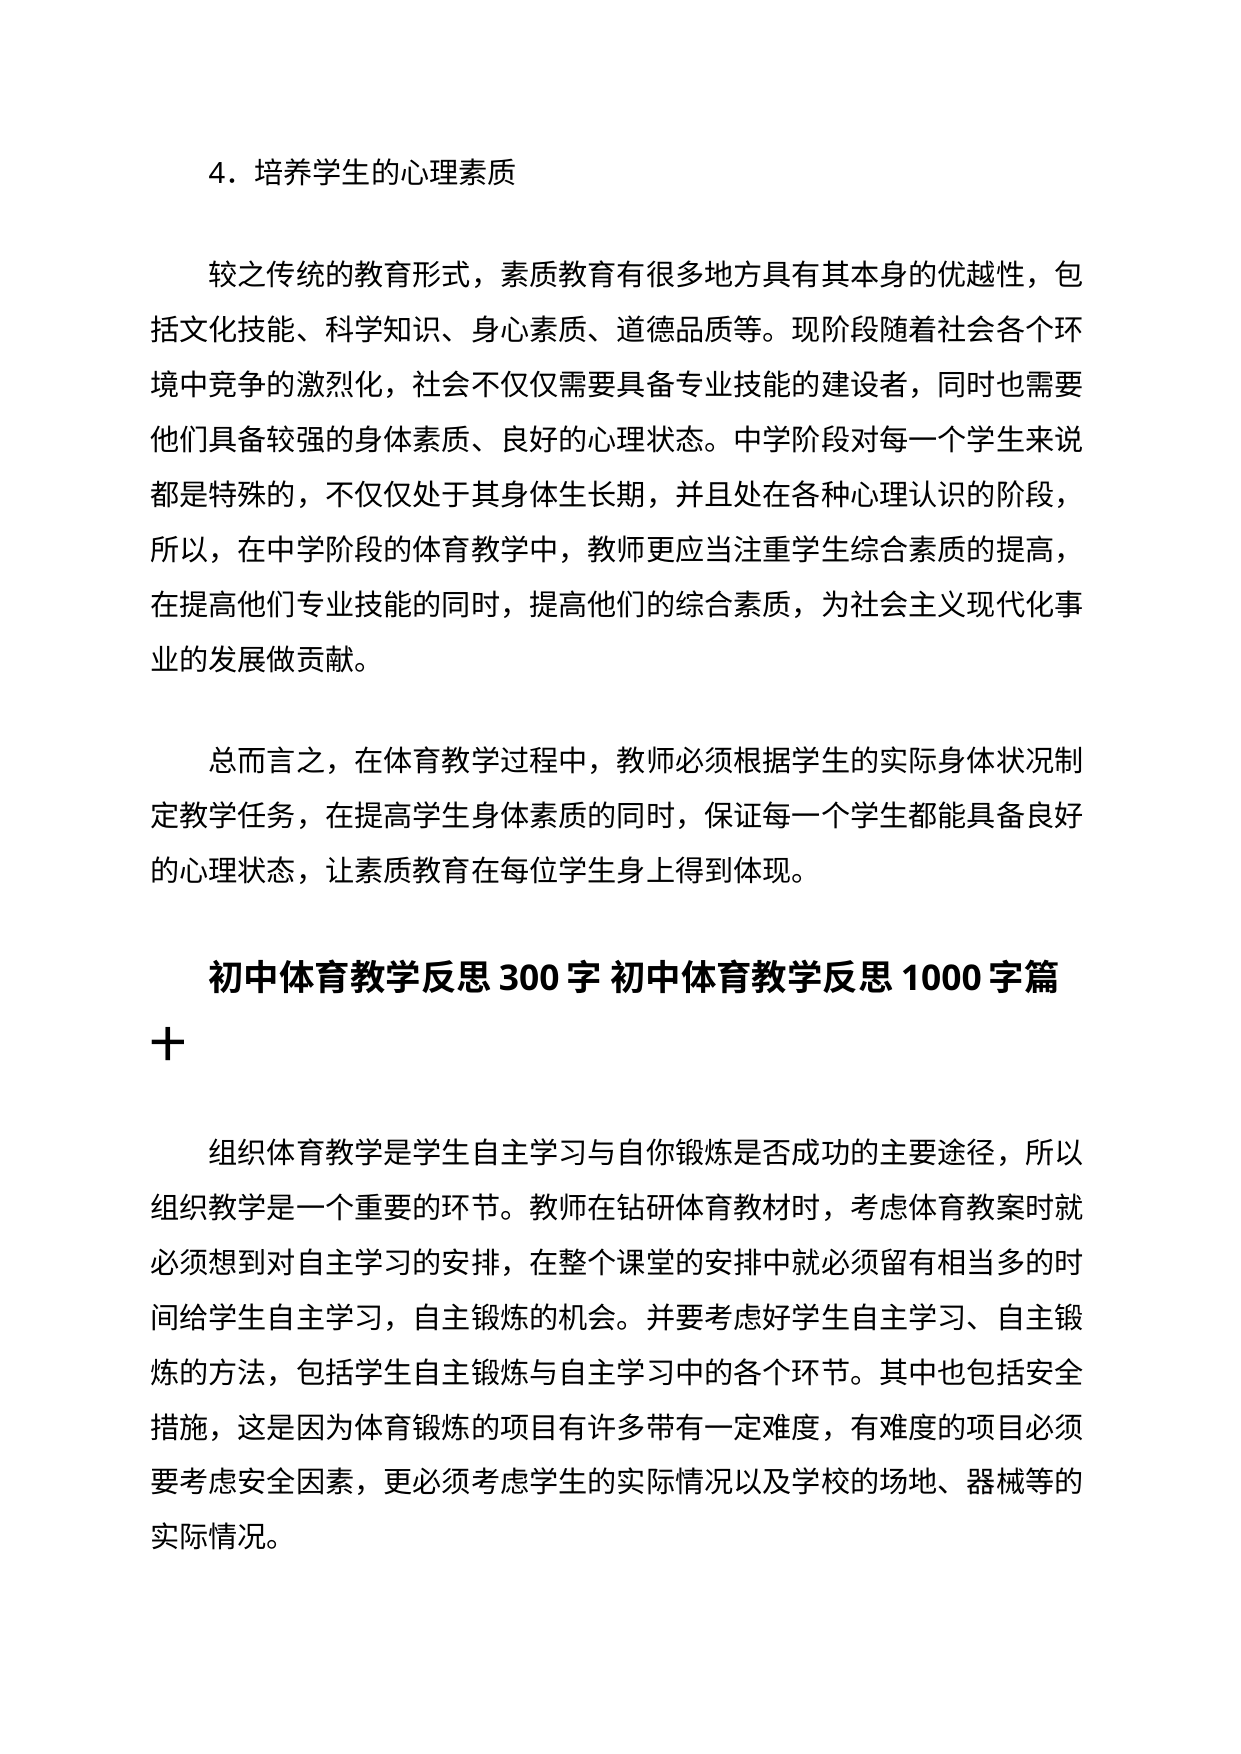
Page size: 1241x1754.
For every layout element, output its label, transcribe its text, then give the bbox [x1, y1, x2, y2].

text 总而言之，在体育教学过程中，教师必须根据学生的实际身体状况制定教学任务，在提高学生身体素质的同时，保证每一个学生都能具备良好的心理状态，让素质教育在每位学生身上得到体现。 [150, 738, 1090, 890]
text 较之传统的教育形式，素质教育有很多地方具有其本身的优越性，包括文化技能、科学知识、身心素质、道德品质等。现阶段随着社会各个环境中竞争的激烈化，社会不仅仅需要具备专业技能的建设者，同时也需要他们具备较强的身体素质、良好的心理状态。中学阶段对每一个学生来说都是特殊的，不仅仅处于其身体生长期，并且处在各种心理认识的阶段，所以，在中学阶段的体育教学中，教师更应当注重学生综合素质的提高，在提高他们专业技能的同时，提高他们的综合素质，为社会主义现代化事业的发展做贡献。 [150, 252, 1090, 678]
text 4．培养学生的心理素质 [150, 150, 1090, 192]
text 初中体育教学反思300字 初中体育教学反思1000字篇十 [150, 949, 1090, 1067]
text 组织体育教学是学生自主学习与自你锻炼是否成功的主要途径，所以组织教学是一个重要的环节。教师在钻研体育教材时，考虑体育教案时就必须想到对自主学习的安排，在整个课堂的安排中就必须留有相当多的时间给学生自主学习，自主锻炼的机会。并要考虑好学生自主学习、自主锻炼的方法，包括学生自主锻炼与自主学习中的各个环节。其中也包括安全措施，这是因为体育锻炼的项目有许多带有一定难度，有难度的项目必须要考虑安全因素，更必须考虑学生的实际情况以及学校的场地、器械等的实际情况。 [150, 1130, 1090, 1556]
